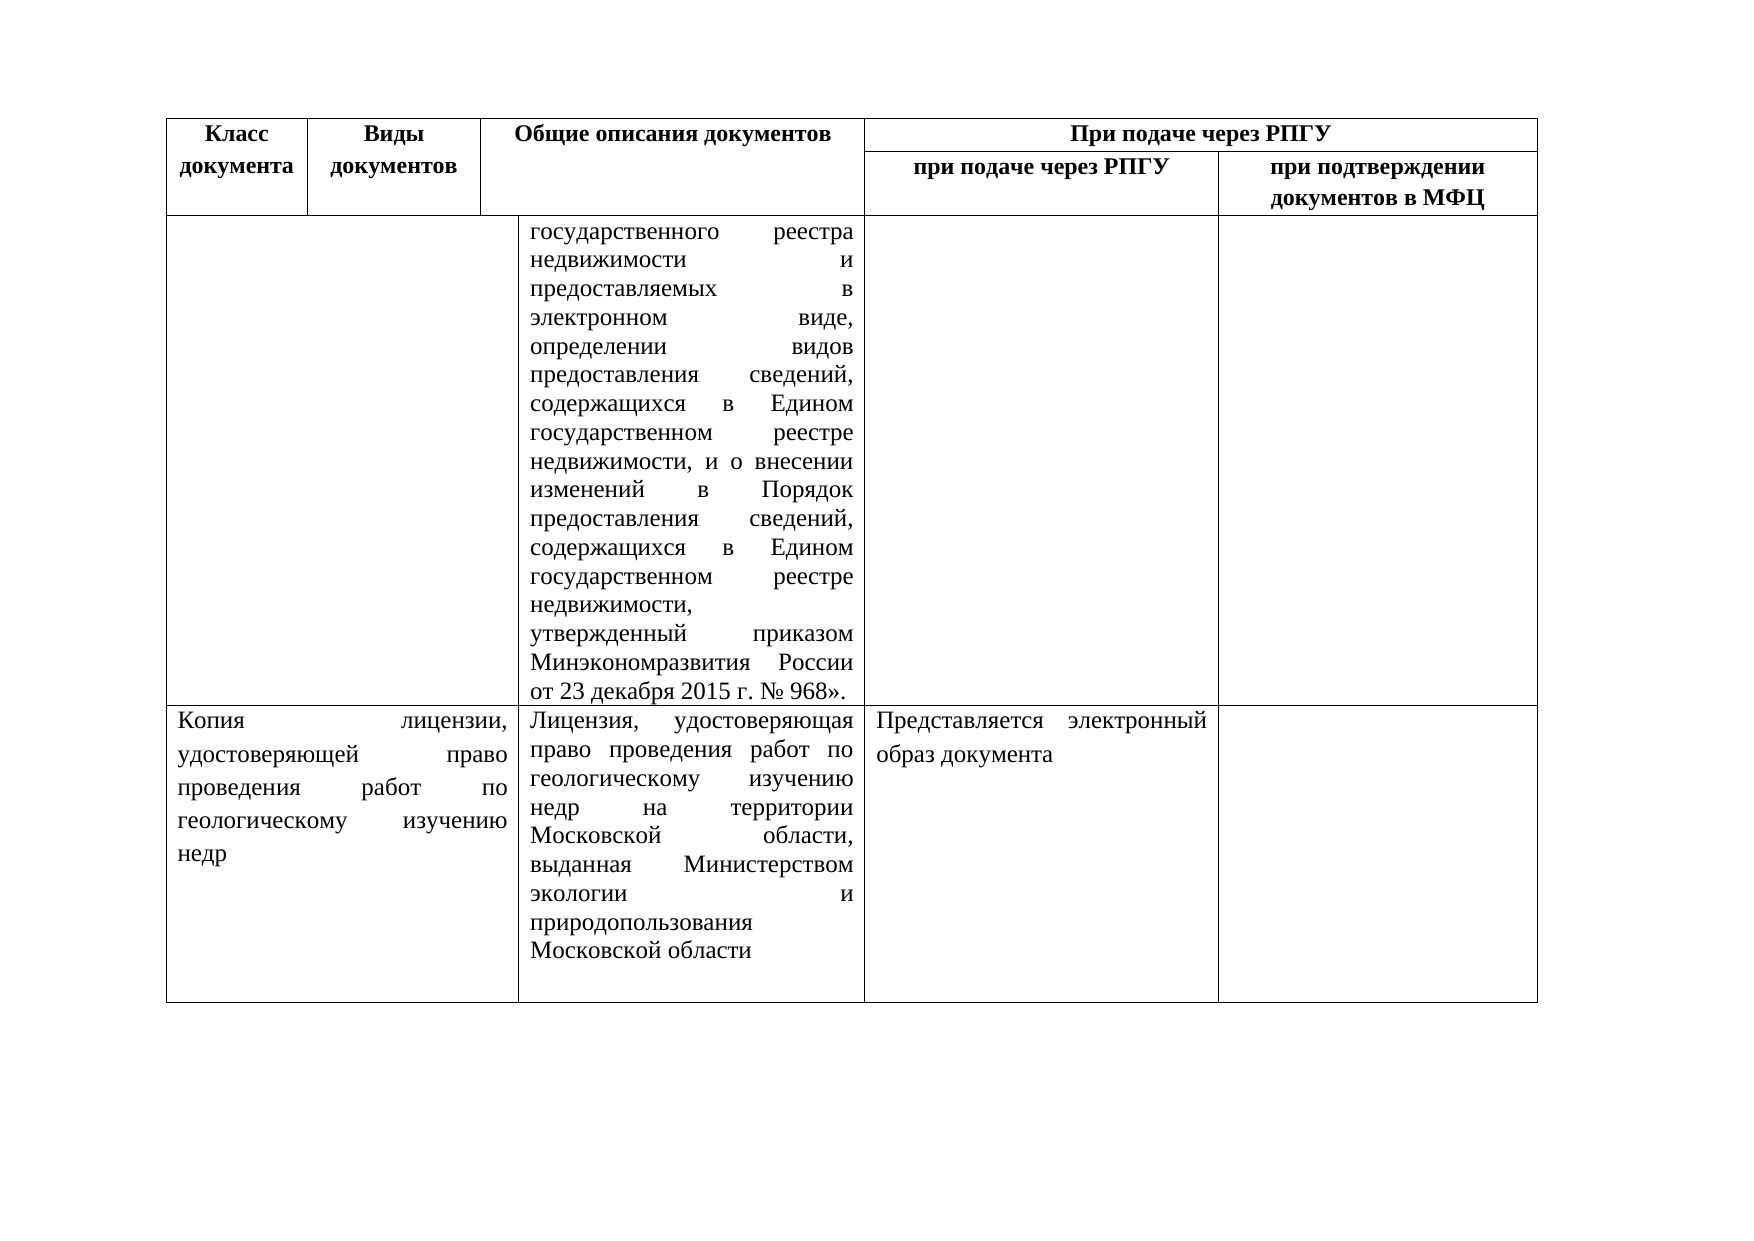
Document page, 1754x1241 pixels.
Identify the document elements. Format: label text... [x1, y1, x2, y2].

table_header Общие описания документов [481, 119, 864, 215]
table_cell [167, 216, 518, 704]
table_cell Лицензия, удостоверяющая право проведения работ по геологическому изучению недр на территории Московской области, выданная Министерством экологии и природопользования Московской области [519, 706, 864, 1002]
table_header Класс документа [167, 119, 307, 215]
table_cell при подтверждении документов в МФЦ [1219, 152, 1537, 215]
table_cell [1219, 216, 1537, 704]
table_cell [1219, 706, 1537, 1002]
table_cell при подаче через РПГУ [865, 152, 1218, 215]
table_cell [519, 216, 864, 704]
table_cell Представляется электронный образ документа [865, 706, 1218, 1002]
table_cell Копия лицензии, удостоверяющей право проведения работ по геологическому изучению недр [167, 706, 518, 1002]
table_header При подаче через РПГУ [865, 119, 1537, 151]
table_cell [865, 216, 1218, 704]
table_header Виды документов [308, 119, 480, 215]
